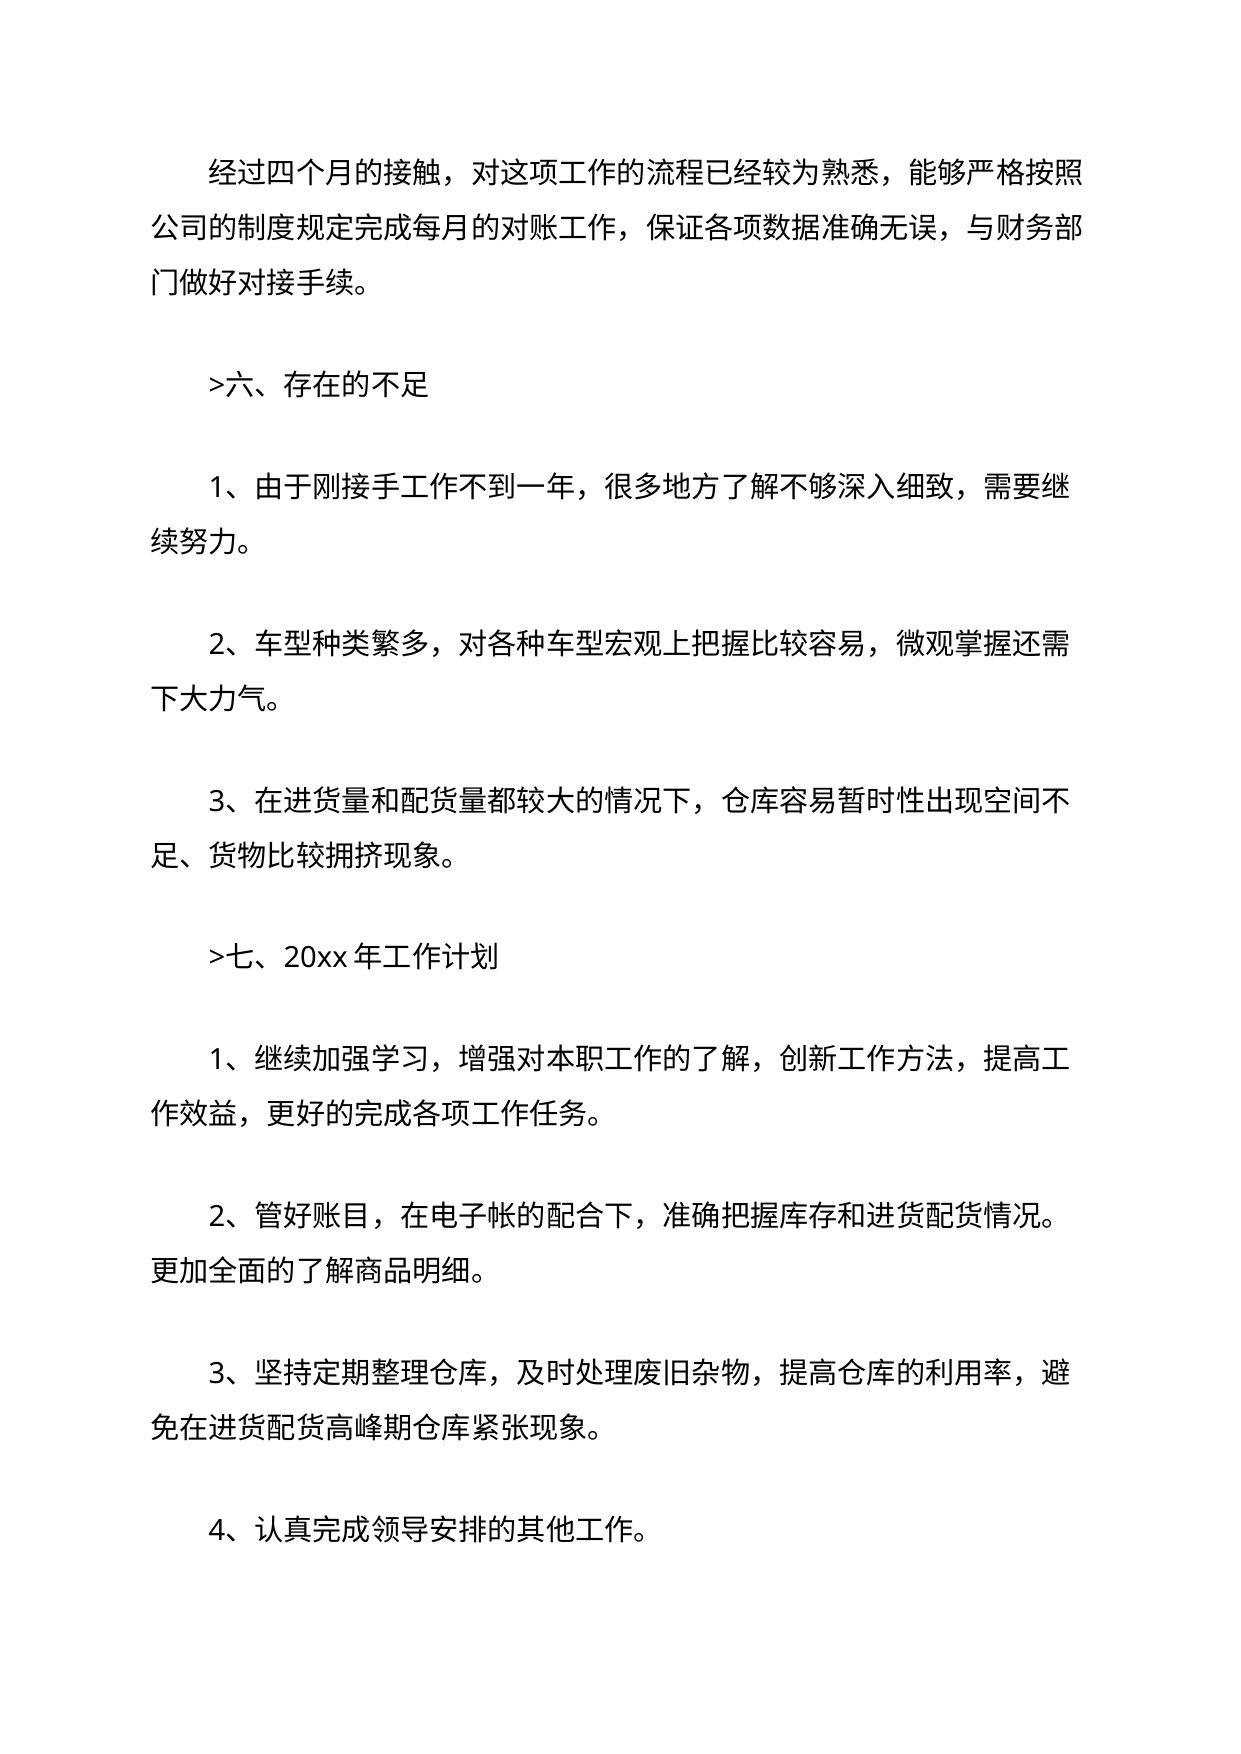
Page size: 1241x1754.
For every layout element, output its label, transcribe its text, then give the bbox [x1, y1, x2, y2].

text 1、继续加强学习，增强对本职工作的了解，创新工作方法，提高工作效益，更好的完成各项工作任务。 [150, 1036, 1090, 1133]
text 1、由于刚接手工作不到一年，很多地方了解不够深入细致，需要继续努力。 [150, 463, 1090, 561]
text >七、20xx年工作计划 [150, 934, 1090, 976]
text 2、管好账目，在电子帐的配合下，准确把握库存和进货配货情况。更加全面的了解商品明细。 [150, 1193, 1090, 1290]
text 4、认真完成领导安排的其他工作。 [150, 1506, 1090, 1548]
text 2、车型种类繁多，对各种车型宏观上把握比较容易，微观掌握还需下大力气。 [150, 620, 1090, 718]
text 3、坚持定期整理仓库，及时处理废旧杂物，提高仓库的利用率，避免在进货配货高峰期仓库紧张现象。 [150, 1349, 1090, 1447]
text 经过四个月的接触，对这项工作的流程已经较为熟悉，能够严格按照公司的制度规定完成每月的对账工作，保证各项数据准确无误，与财务部门做好对接手续。 [150, 150, 1090, 302]
text >六、存在的不足 [150, 362, 1090, 404]
text 3、在进货量和配货量都较大的情况下，仓库容易暂时性出现空间不足、货物比较拥挤现象。 [150, 777, 1090, 874]
